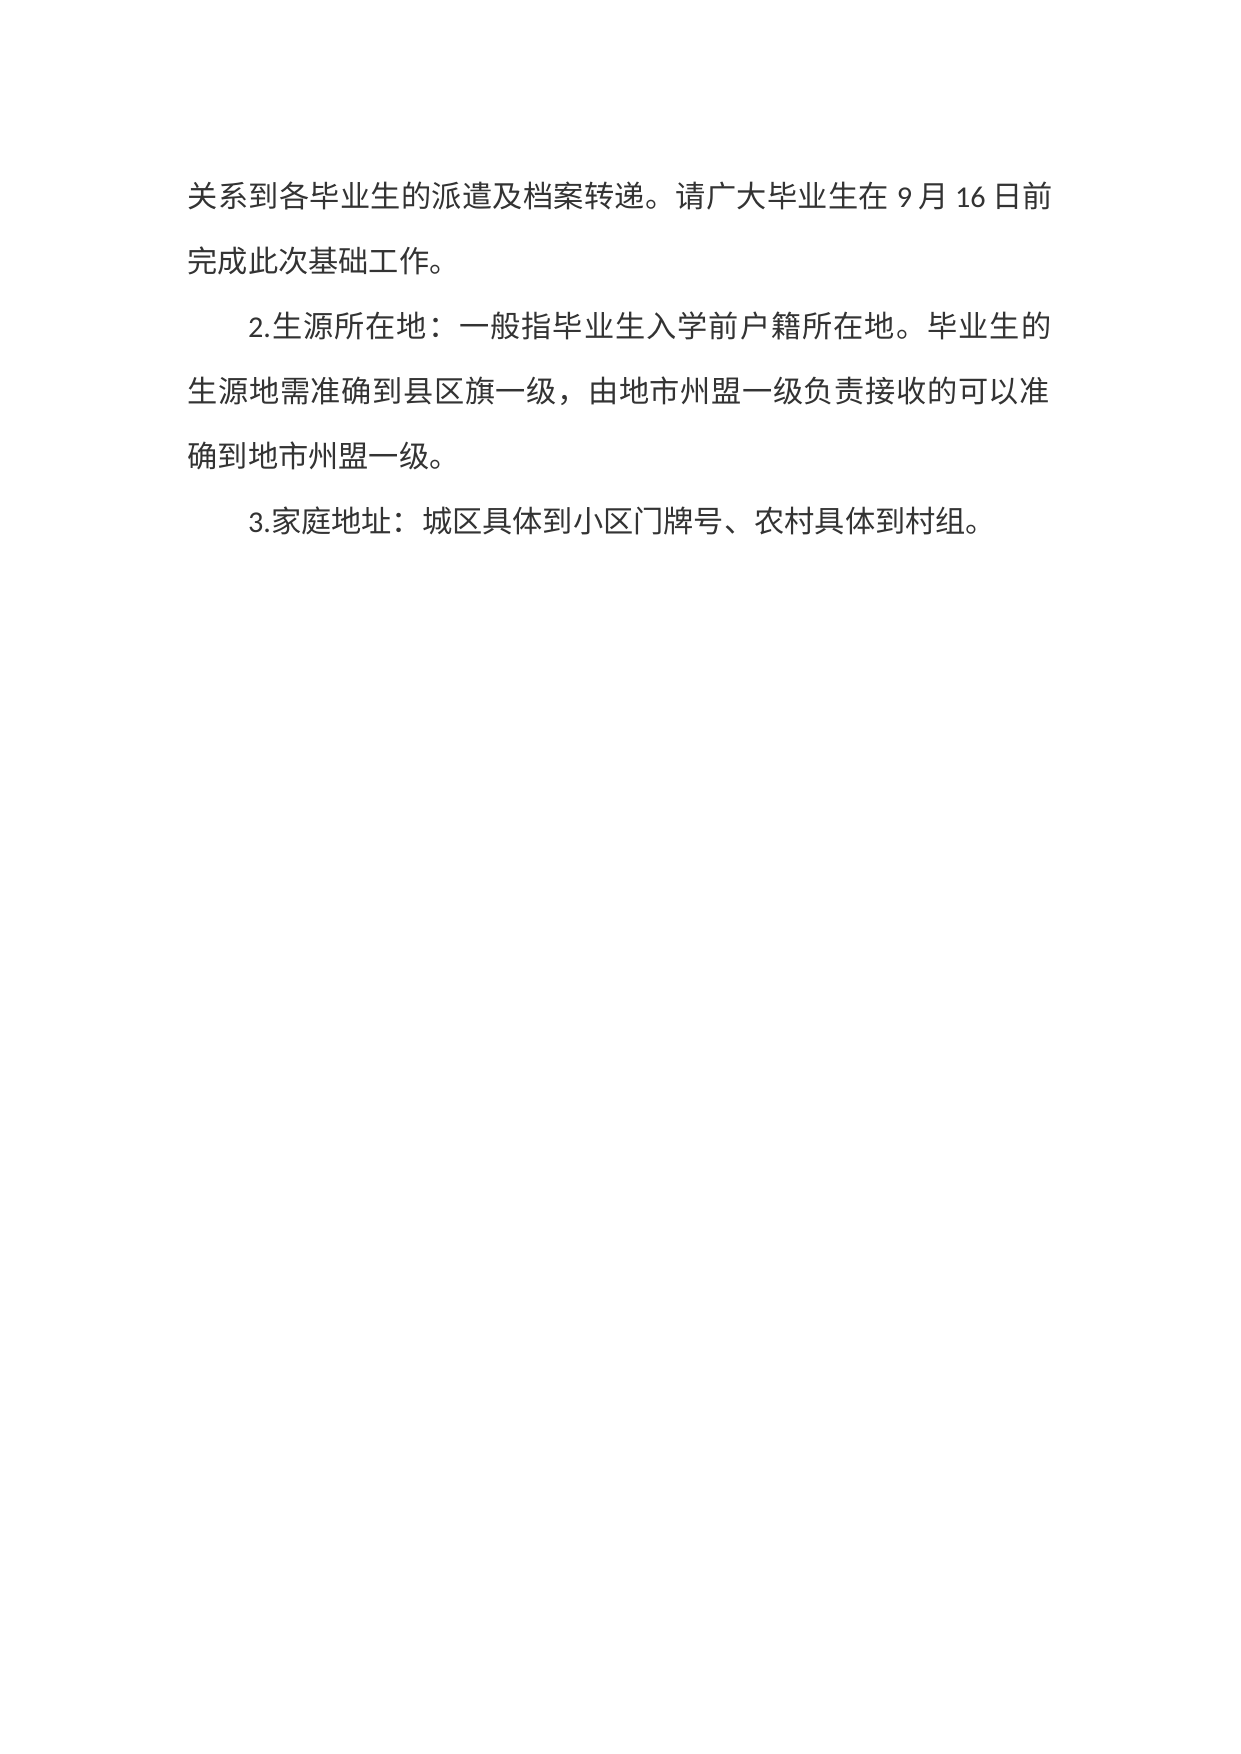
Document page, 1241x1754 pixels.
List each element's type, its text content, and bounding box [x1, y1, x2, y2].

text 3.家庭地址：城区具体到小区门牌号、农村具体到村组。 [187, 487, 1053, 552]
text 2.生源所在地：一般指毕业生入学前户籍所在地。毕业生的生源地需准确到县区旗一级，由地市州盟一级负责接收的可以准确到地市州盟一级。 [187, 292, 1053, 487]
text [187, 162, 1053, 292]
